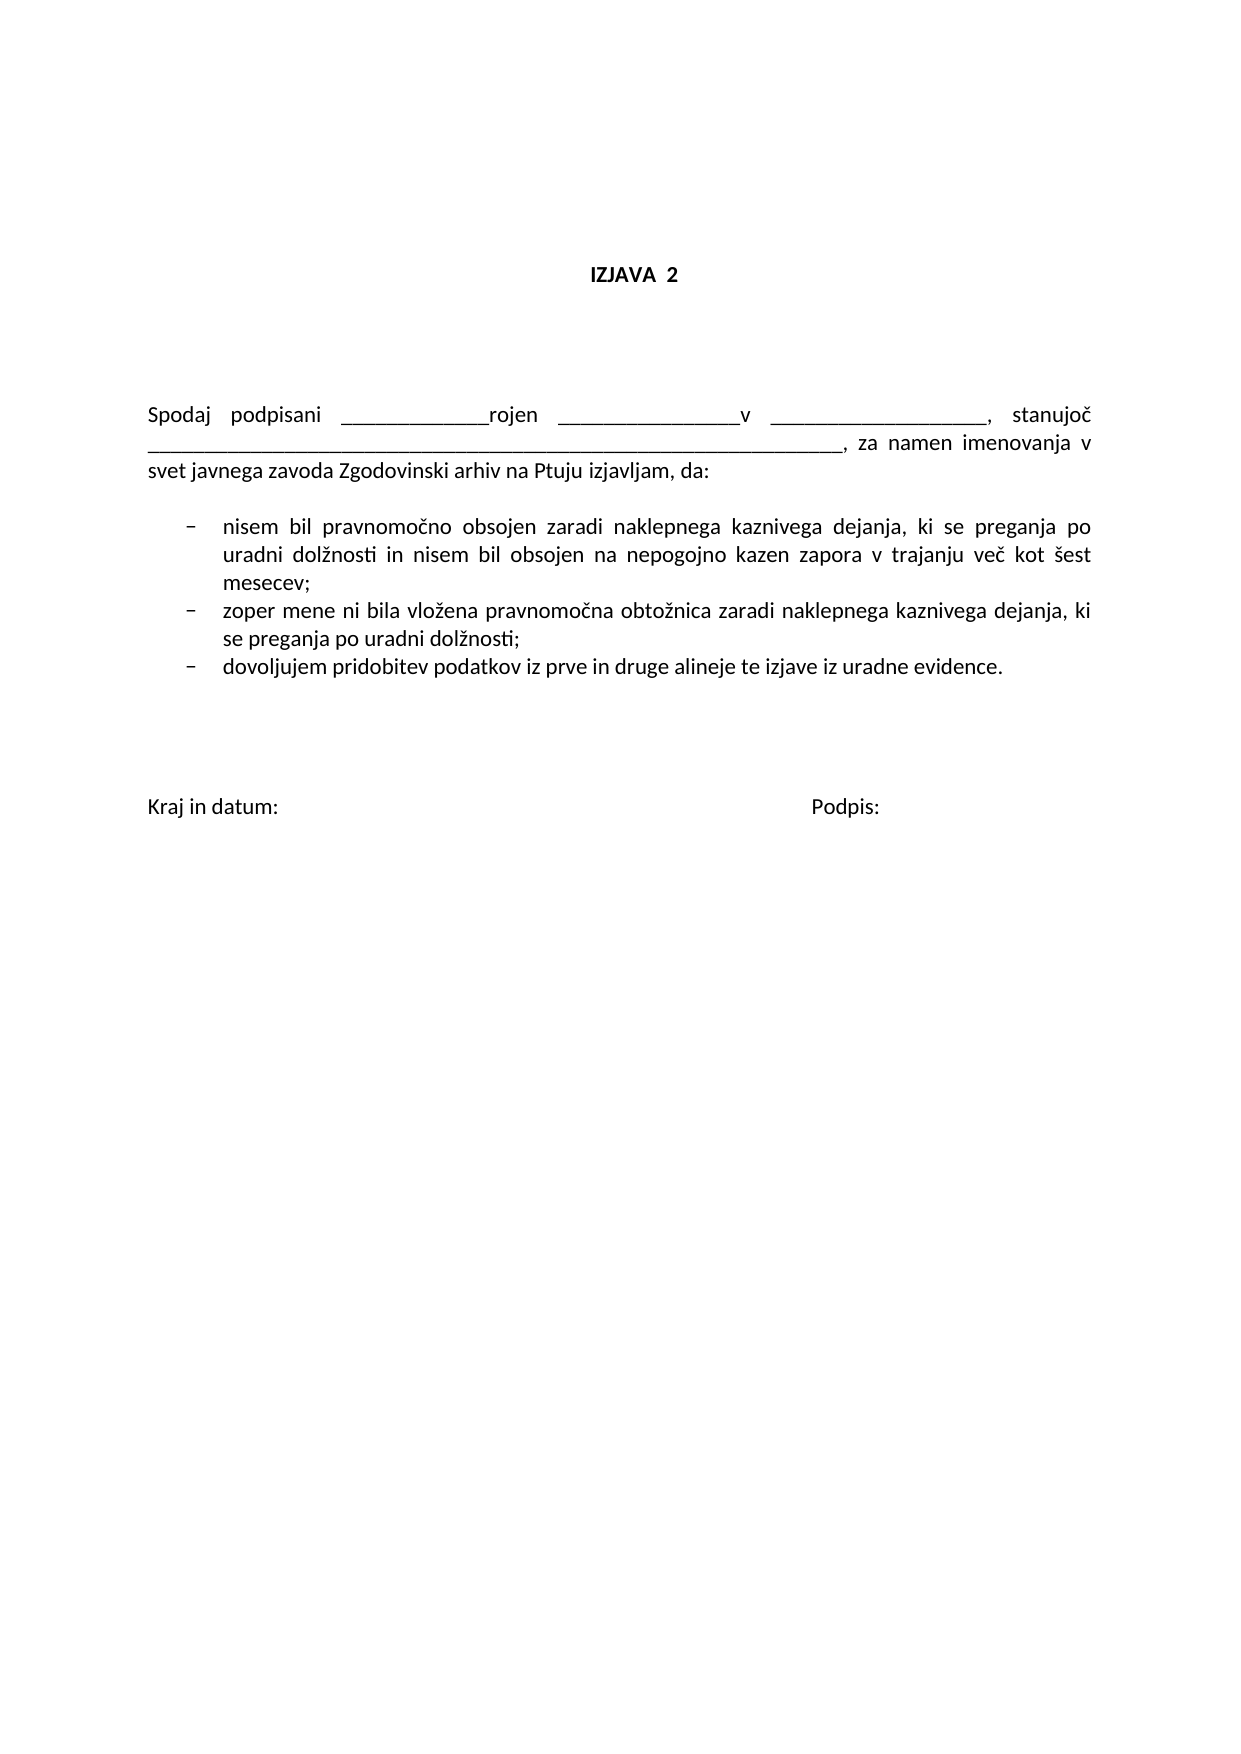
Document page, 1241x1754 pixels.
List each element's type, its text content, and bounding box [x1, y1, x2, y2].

text Kraj in datum: Podpis: [148, 792, 1093, 820]
text Spodaj podpisani _____________rojen ________________v ___________________, stanujoč _____________________________________________________________, za namen imenovanja v svet javnega zavoda Zgodovinski arhiv na Ptuju izjavljam, da: [148, 400, 1093, 484]
text IZJAVA 2 [516, 260, 1093, 288]
list zoper mene ni bila vložena pravnomočna obtožnica zaradi naklepnega kaznivega dejanja, ki se preganja po uradni dolžnosti; [185, 596, 1093, 652]
list nisem bil pravnomočno obsojen zaradi naklepnega kaznivega dejanja, ki se preganja po uradni dolžnosti in nisem bil obsojen na nepogojno kazen zapora v trajanju več kot šest mesecev; [185, 512, 1093, 596]
list dovoljujem pridobitev podatkov iz prve in druge alineje te izjave iz uradne evidence. [185, 652, 1093, 680]
